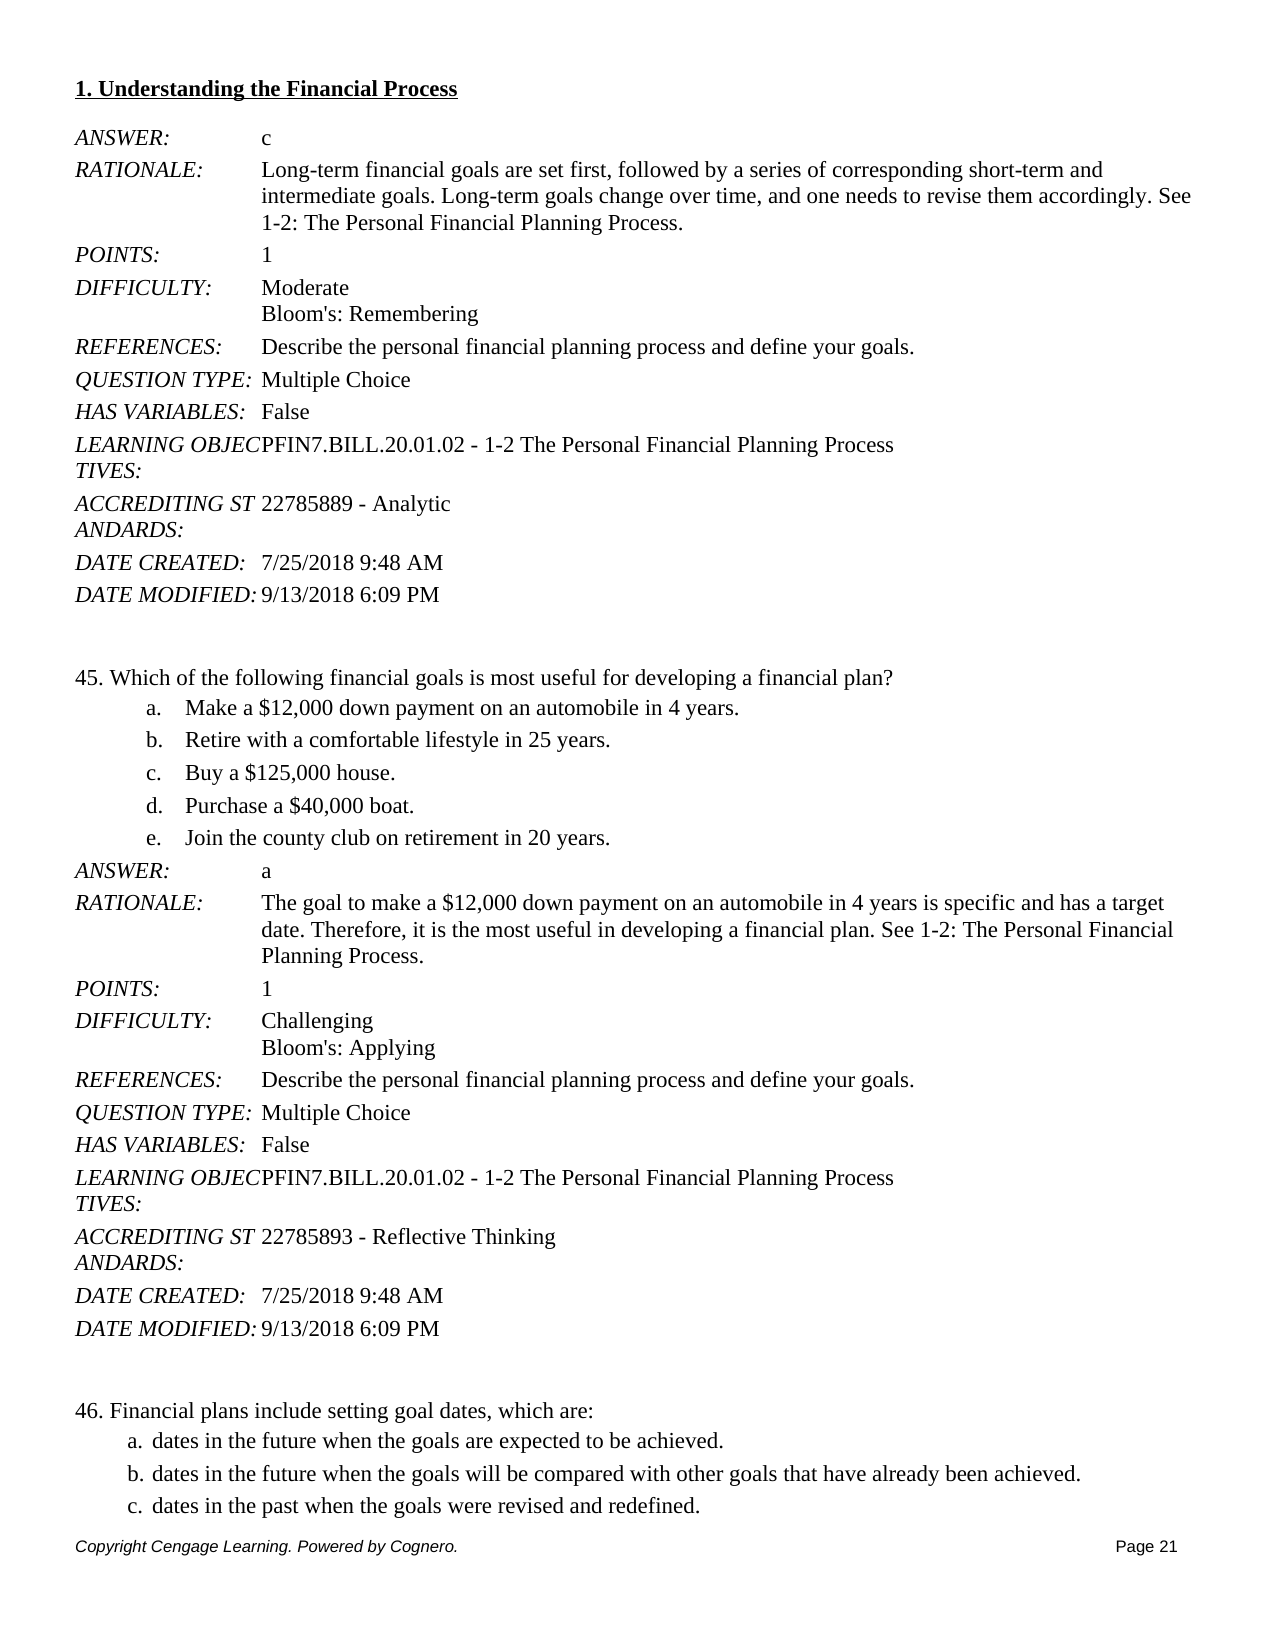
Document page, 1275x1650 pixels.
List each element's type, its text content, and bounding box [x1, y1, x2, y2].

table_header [75, 121, 1200, 637]
table_header 45. Which of the following financial goals is most useful for developing a financial plan? [75, 664, 1200, 1371]
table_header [75, 1398, 1200, 1522]
